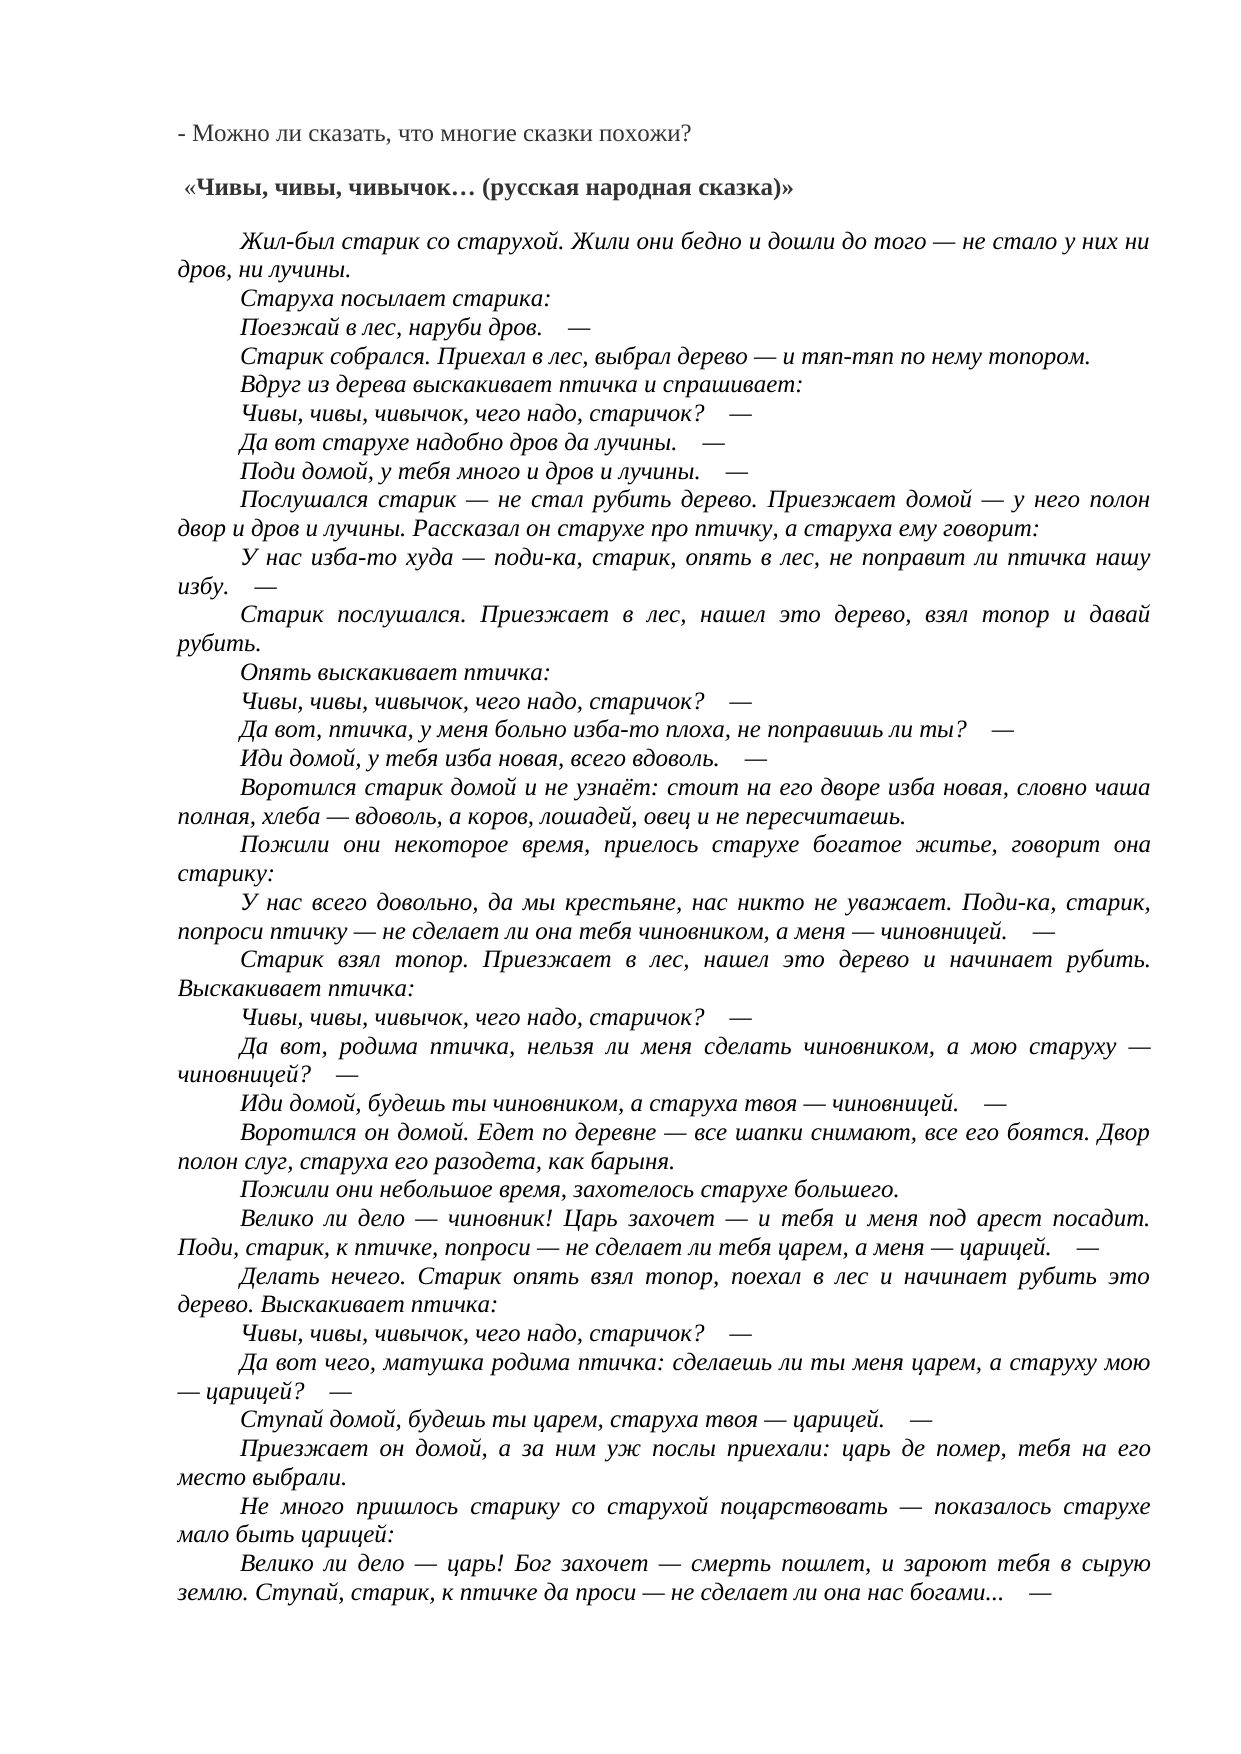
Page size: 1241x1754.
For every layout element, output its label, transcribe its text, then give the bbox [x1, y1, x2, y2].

text Чивы, чивы, чивычок, чего надо, старичок? — [177, 398, 1152, 427]
text Велико ли дело — чиновник! Царь захочет — и тебя и меня под арест посадит. Поди, старик, к птичке, попроси — не сделает ли тебя царем, а меня — царицей. — [177, 1203, 1152, 1261]
text Ступай домой, будешь ты царем, старуха твоя — царицей. — [177, 1404, 1152, 1433]
text Поди домой, у тебя много и дров и лучины. — [177, 456, 1152, 484]
text Послушался старик — не стал рубить дерево. Приезжает домой — у него полон двор и дров и лучины. Рассказал он старухе про птичку, а старуха ему говорит: [177, 484, 1152, 542]
text Да вот, родима птичка, нельзя ли меня сделать чиновником, а мою старуху — чиновницей? — [177, 1031, 1152, 1088]
text Не много пришлось старику со старухой поцарствовать — показалось старухе мало быть царицей: [177, 1491, 1152, 1548]
text Опять выскакивает птичка: [177, 657, 1152, 686]
text Воротился старик домой и не узнаёт: стоит на его дворе изба новая, словно чаша полная, хлеба — вдоволь, а коров, лошадей, овец и не пересчитаешь. [177, 772, 1152, 829]
text Старик взял топор. Приезжает в лес, нашел это дерево и начинает рубить. Выскакивает птичка: [177, 944, 1152, 1002]
text - Можно ли сказать, что многие сказки похожи? [177, 118, 1152, 147]
text Чивы, чивы, чивычок, чего надо, старичок? — [177, 1002, 1152, 1031]
text Пожили они небольшое время, захотелось старухе большего. [177, 1174, 1152, 1203]
text «Чивы, чивы, чивычок… (русская народная сказка)» [177, 172, 1152, 201]
text Чивы, чивы, чивычок, чего надо, старичок? — [177, 686, 1152, 714]
text Да вот чего, матушка родима птичка: сделаешь ли ты меня царем, а старуху мою — царицей? — [177, 1347, 1152, 1404]
text Иди домой, у тебя изба новая, всего вдоволь. — [177, 743, 1152, 772]
text У нас всего довольно, да мы крестьяне, нас никто не уважает. Поди-ка, старик, попроси птичку — не сделает ли она тебя чиновником, а меня — чиновницей. — [177, 887, 1152, 944]
text Жил-был старик со старухой. Жили они бедно и дошли до того — не стало у них ни дров, ни лучины. [177, 226, 1152, 283]
text Старик послушался. Приезжает в лес, нашел это дерево, взял топор и давай рубить. [177, 599, 1152, 657]
text Чивы, чивы, чивычок, чего надо, старичок? — [177, 1318, 1152, 1347]
text Старуха посылает старика: [177, 283, 1152, 312]
text Вдруг из дерева выскакивает птичка и спрашивает: [177, 369, 1152, 398]
text Делать нечего. Старик опять взял топор, поехал в лес и начинает рубить это дерево. Выскакивает птичка: [177, 1261, 1152, 1318]
text Приезжает он домой, а за ним уж послы приехали: царь де помер, тебя на его место выбрали. [177, 1433, 1152, 1491]
text Пожили они некоторое время, приелось старухе богатое житье, говорит она старику: [177, 829, 1152, 887]
text У нас изба-то худа — поди-ка, старик, опять в лес, не поправит ли птичка нашу избу. — [177, 542, 1152, 599]
text Поезжай в лес, наруби дров. — [177, 312, 1152, 341]
text Воротился он домой. Едет по деревне — все шапки снимают, все его боятся. Двор полон слуг, старуха его разодета, как барыня. [177, 1117, 1152, 1174]
text Велико ли дело — царь! Бог захочет — смерть пошлет, и зароют тебя в сырую землю. Ступай, старик, к птичке да проси — не сделает ли она нас богами... — [177, 1548, 1152, 1606]
text Иди домой, будешь ты чиновником, а старуха твоя — чиновницей. — [177, 1088, 1152, 1117]
text Да вот, птичка, у меня больно изба-то плоха, не поправишь ли ты? — [177, 714, 1152, 743]
text Старик собрался. Приехал в лес, выбрал дерево — и тяп-тяп по нему топором. [177, 341, 1152, 369]
text Да вот старухе надобно дров да лучины. — [177, 427, 1152, 456]
